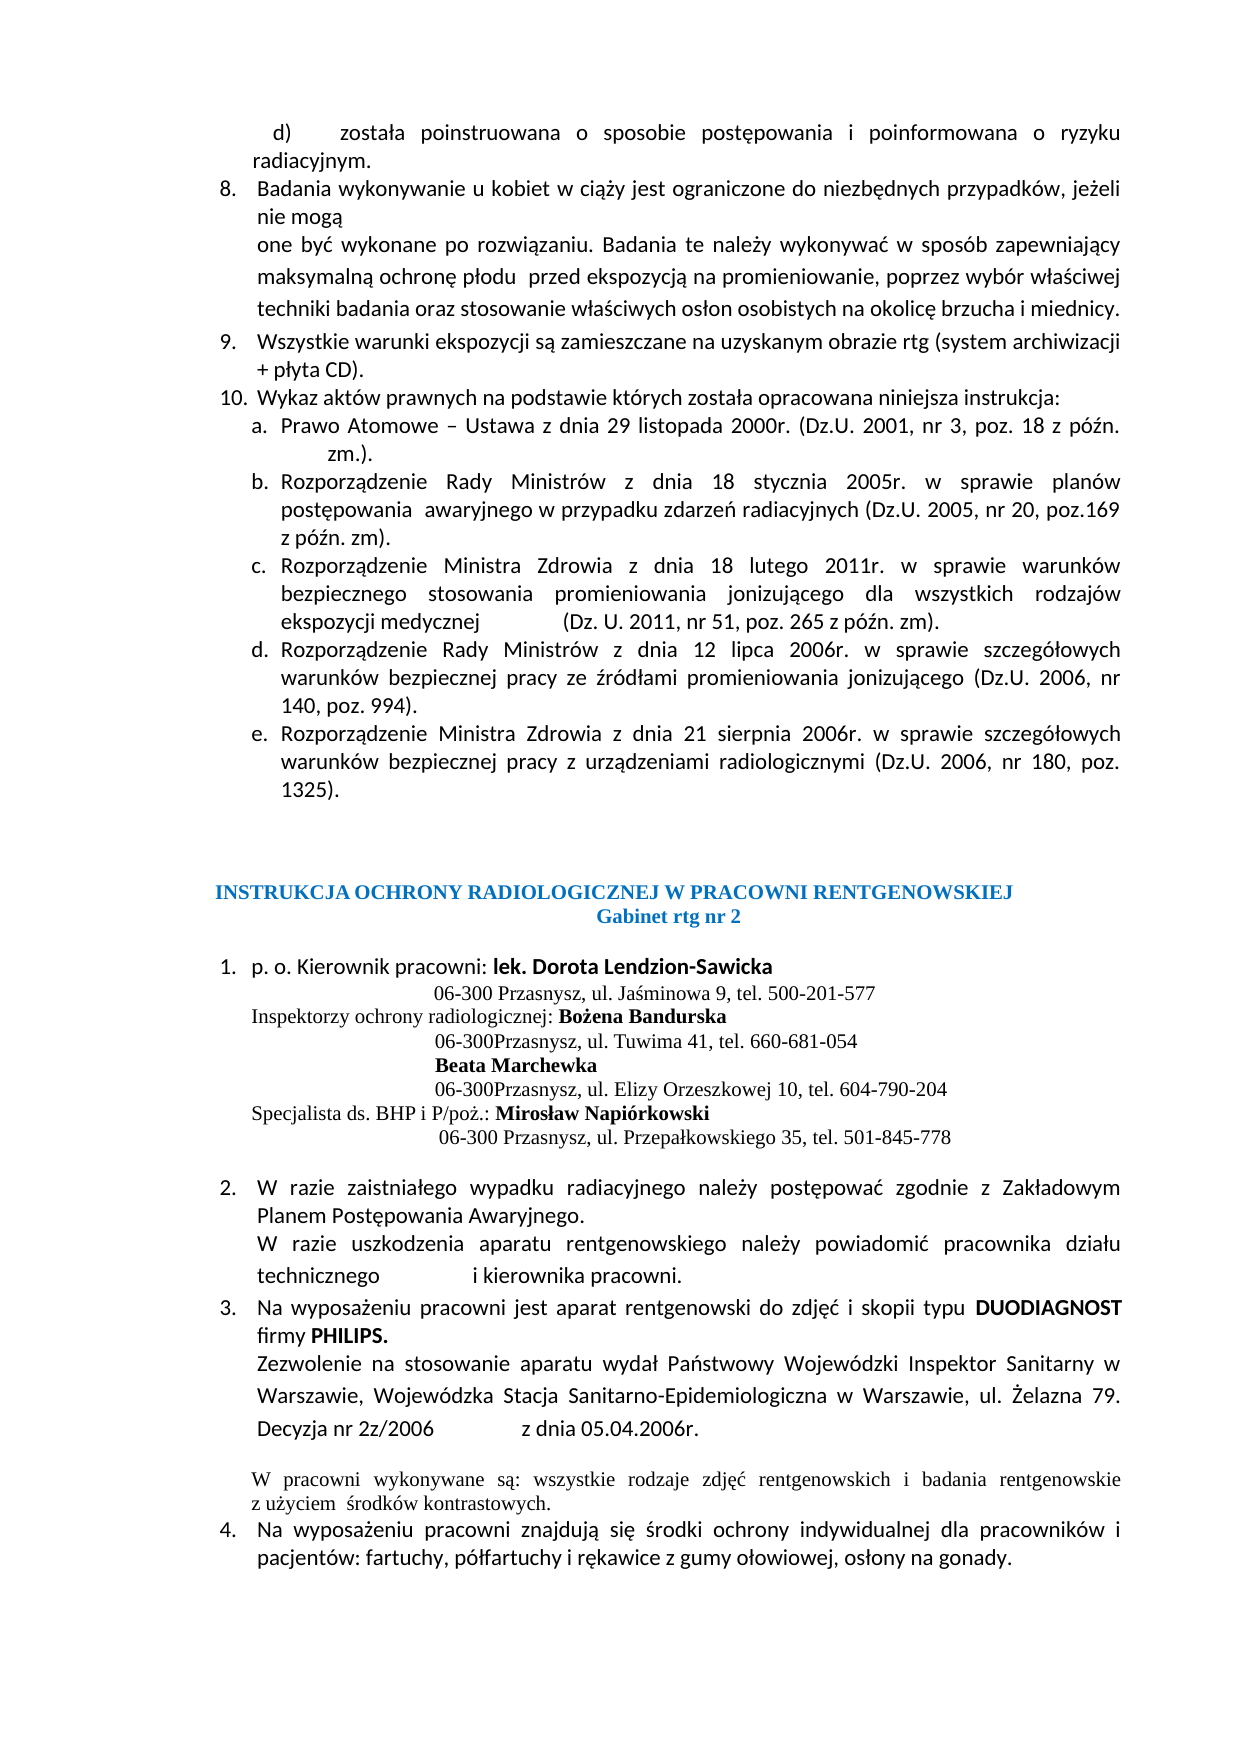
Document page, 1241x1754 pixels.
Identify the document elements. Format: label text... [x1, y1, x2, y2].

list Prawo Atomowe – Ustawa z dnia 29 listopada 2000r. (Dz.U. 2001, nr 3, poz. 18 z późn. zm.). [251, 411, 1122, 467]
text Beata Marchewka [252, 1053, 1122, 1077]
list p. o. Kierownik pracowni: lek. Dorota Lendzion-Sawicka [219, 952, 1122, 980]
list Zezwolenie na stosowanie aparatu wydał Państwowy Wojewódzki Inspektor Sanitarny w Warszawie, Wojewódzka Stacja Sanitarno-Epidemiologiczna w Warszawie, ul. Żelazna 79. Decyzja nr 2z/2006 z dnia 05.04.2006r. [257, 1349, 1122, 1442]
list Rozporządzenie Ministra Zdrowia z dnia 21 sierpnia 2006r. w sprawie szczegółowych warunków bezpiecznej pracy z urządzeniami radiologicznymi (Dz.U. 2006, nr 180, poz. 1325). [251, 719, 1122, 803]
list Wykaz aktów prawnych na podstawie których została opracowana niniejsza instrukcja: [219, 383, 1122, 411]
list Wszystkie warunki ekspozycji są zamieszczane na uzyskanym obrazie rtg (system archiwizacji + płyta CD). [219, 327, 1122, 383]
list one być wykonane po rozwiązaniu. Badania te należy wykonywać w sposób zapewniający maksymalną ochronę płodu przed ekspozycją na promieniowanie, poprzez wybór właściwej techniki badania oraz stosowanie właściwych osłon osobistych na okolicę brzucha i miednicy. [257, 230, 1122, 323]
text INSTRUKCJA OCHRONY RADIOLOGICZNEJ W PRACOWNI RENTGENOWSKIEJ [215, 880, 1122, 904]
list Na wyposażeniu pracowni jest aparat rentgenowski do zdjęć i skopii typu DUODIAGNOST firmy PHILIPS. [219, 1293, 1122, 1349]
text Gabinet rtg nr 2 [215, 904, 1122, 928]
list Na wyposażeniu pracowni znajdują się środki ochrony indywidualnej dla pracowników i pacjentów: fartuchy, półfartuchy i rękawice z gumy ołowiowej, osłony na gonady. [219, 1515, 1122, 1571]
list W razie zaistniałego wypadku radiacyjnego należy postępować zgodnie z Zakładowym Planem Postępowania Awaryjnego. [219, 1173, 1122, 1229]
list Rozporządzenie Ministra Zdrowia z dnia 18 lutego 2011r. w sprawie warunków bezpiecznego stosowania promieniowania jonizującego dla wszystkich rodzajów ekspozycji medycznej (Dz. U. 2011, nr 51, poz. 265 z późn. zm). [251, 551, 1122, 635]
text W pracowni wykonywane są: wszystkie rodzaje zdjęć rentgenowskich i badania rentgenowskie z użyciem środków kontrastowych. [251, 1467, 1122, 1515]
list Badania wykonywanie u kobiet w ciąży jest ograniczone do niezbędnych przypadków, jeżeli nie mogą [219, 174, 1122, 230]
text 06-300 Przasnysz, ul. Jaśminowa 9, tel. 500-201-577 [215, 980, 1122, 1004]
text 06-300 Przasnysz, ul. Przepałkowskiego 35, tel. 501-845-778 [215, 1125, 1122, 1149]
text Inspektorzy ochrony radiologicznej: Bożena Bandurska [215, 1004, 1122, 1028]
list Rozporządzenie Rady Ministrów z dnia 18 stycznia 2005r. w sprawie planów postępowania awaryjnego w przypadku zdarzeń radiacyjnych (Dz.U. 2005, nr 20, poz.169 z późn. zm). [251, 467, 1122, 551]
list Rozporządzenie Rady Ministrów z dnia 12 lipca 2006r. w sprawie szczegółowych warunków bezpiecznej pracy ze źródłami promieniowania jonizującego (Dz.U. 2006, nr 140, poz. 994). [251, 635, 1122, 719]
list została poinstruowana o sposobie postępowania i poinformowana o ryzyku radiacyjnym. [252, 118, 1122, 174]
list W razie uszkodzenia aparatu rentgenowskiego należy powiadomić pracownika działu technicznego i kierownika pracowni. [257, 1229, 1122, 1289]
text 06-300Przasnysz, ul. Elizy Orzeszkowej 10, tel. 604-790-204 [252, 1077, 1122, 1101]
text Specjalista ds. BHP i P/poż.: Mirosław Napiórkowski [215, 1101, 1122, 1125]
text 06-300Przasnysz, ul. Tuwima 41, tel. 660-681-054 [252, 1028, 1122, 1053]
